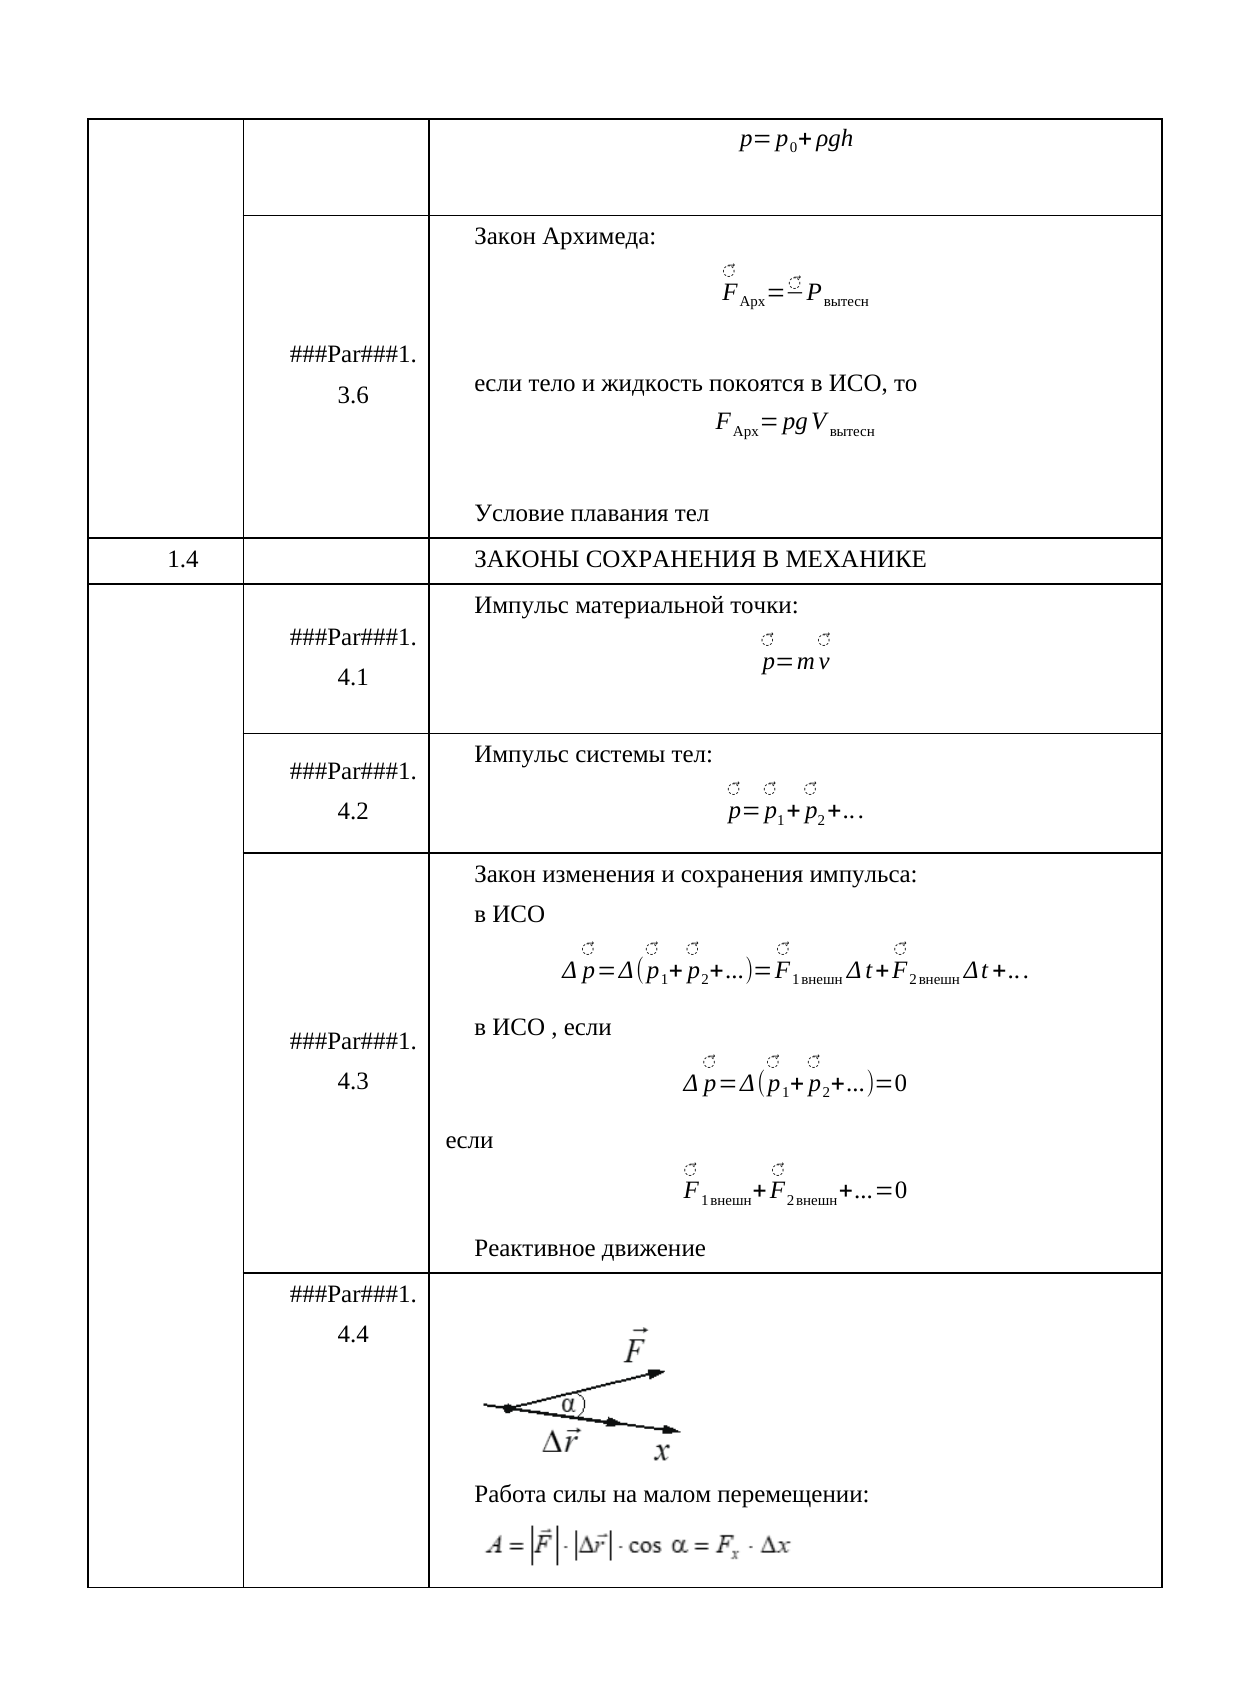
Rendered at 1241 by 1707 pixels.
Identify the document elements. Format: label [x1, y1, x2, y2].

picture [480, 1320, 693, 1475]
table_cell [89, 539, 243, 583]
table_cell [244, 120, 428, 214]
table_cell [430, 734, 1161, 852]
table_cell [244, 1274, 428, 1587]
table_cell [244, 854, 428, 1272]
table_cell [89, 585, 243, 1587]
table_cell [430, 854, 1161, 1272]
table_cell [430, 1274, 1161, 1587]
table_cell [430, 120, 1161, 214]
picture [480, 1518, 810, 1583]
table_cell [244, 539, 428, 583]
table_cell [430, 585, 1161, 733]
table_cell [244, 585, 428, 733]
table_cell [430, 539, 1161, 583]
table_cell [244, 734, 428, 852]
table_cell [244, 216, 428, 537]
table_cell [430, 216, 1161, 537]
